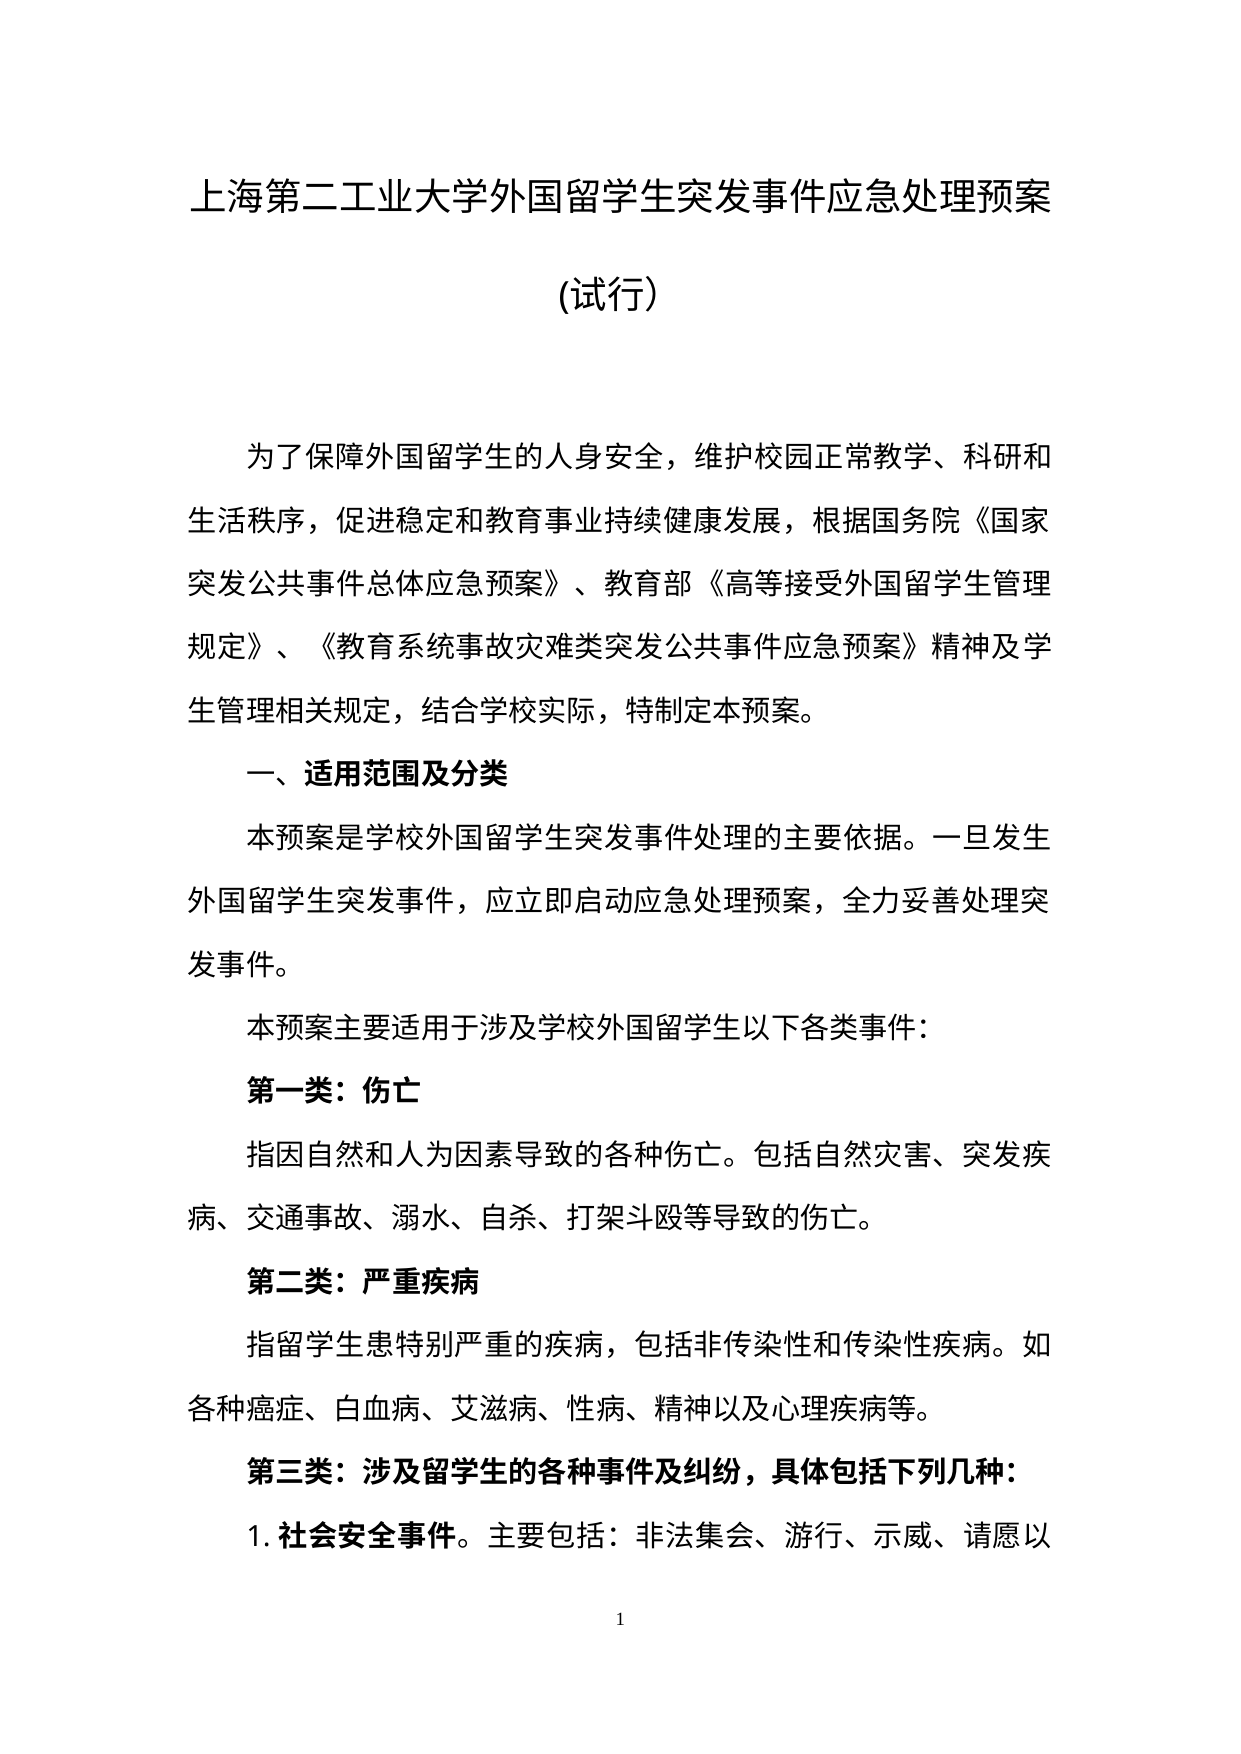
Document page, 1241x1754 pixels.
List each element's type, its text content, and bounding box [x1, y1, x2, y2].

text 第二类：严重疾病 [187, 1258, 1053, 1301]
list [187, 1512, 1053, 1554]
text 本预案主要适用于涉及学校外国留学生以下各类事件： [187, 1004, 1053, 1047]
text 本预案是学校外国留学生突发事件处理的主要依据。一旦发生外国留学生突发事件，应立即启动应急处理预案，全力妥善处理突发事件。 [187, 814, 1053, 983]
text 指留学生患特别严重的疾病，包括非传染性和传染性疾病。如各种癌症、白血病、艾滋病、性病、精神以及心理疾病等。 [187, 1322, 1053, 1427]
text 第一类：伤亡 [187, 1068, 1053, 1110]
text 上海第二工业大学外国留学生突发事件应急处理预案(试行） [187, 162, 1053, 324]
text 指因自然和人为因素导致的各种伤亡。包括自然灾害、突发疾病、交通事故、溺水、自杀、打架斗殴等导致的伤亡。 [187, 1131, 1053, 1237]
text 一、适用范围及分类 [187, 751, 1053, 793]
text 第三类：涉及留学生的各种事件及纠纷，具体包括下列几种： [187, 1449, 1053, 1491]
text 为了保障外国留学生的人身安全，维护校园正常教学、科研和生活秩序，促进稳定和教育事业持续健康发展，根据国务院《国家突发公共事件总体应急预案》、教育部《高等接受外国留学生管理规定》、《教育系统事故灾难类突发公共事件应急预案》精神及学生管理相关规定，结合学校实际，特制定本预案。 [187, 434, 1053, 730]
